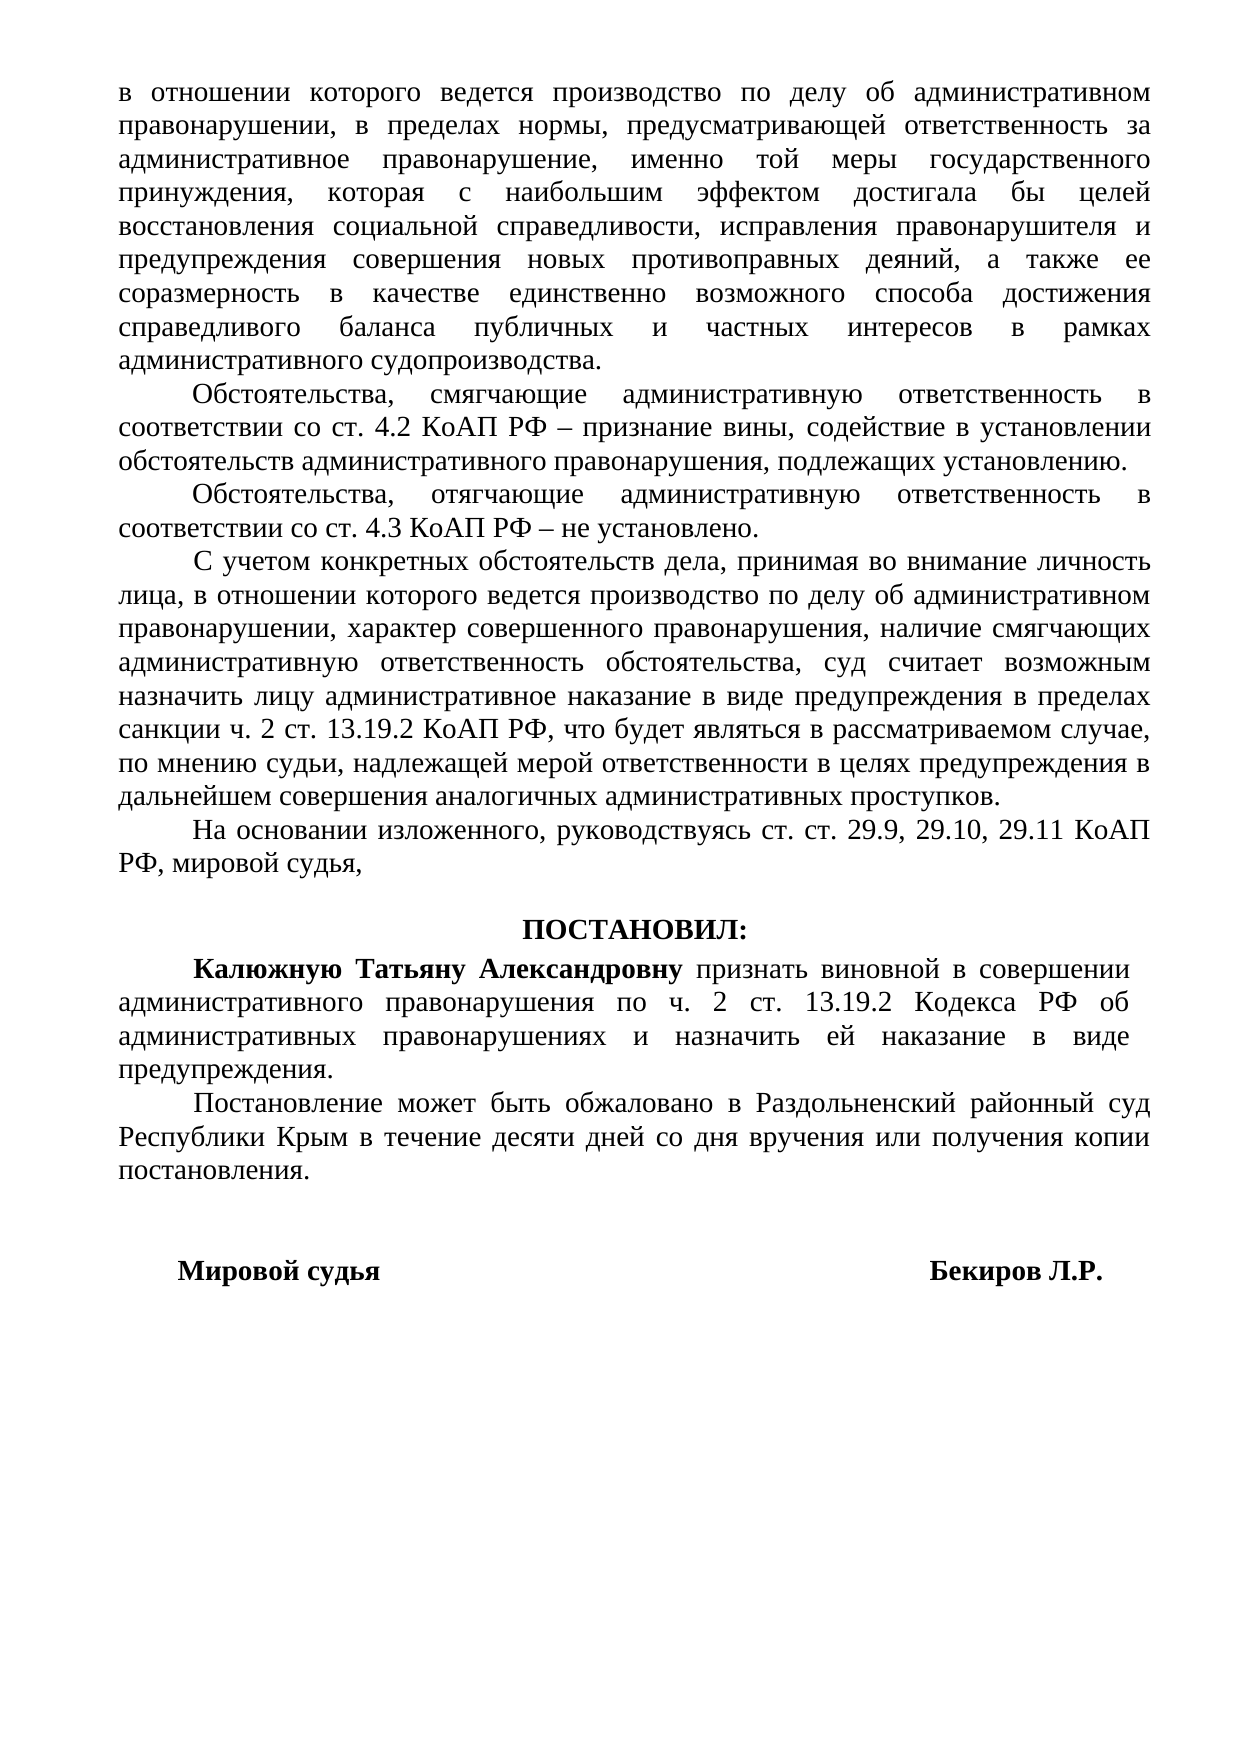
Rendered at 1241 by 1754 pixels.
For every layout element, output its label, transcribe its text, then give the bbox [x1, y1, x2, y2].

text Обстоятельства, смягчающие административную ответственность в соответствии со ст. 4.2 КоАП РФ – признание вины, содействие в установлении обстоятельств административного правонарушения, подлежащих установлению. [118, 376, 1152, 476]
text Постановление может быть обжаловано в Раздольненский районный суд Республики Крым в течение десяти дней со дня вручения или получения копии постановления. [118, 1085, 1152, 1186]
text С учетом конкретных обстоятельств дела, принимая во внимание личность лица, в отношении которого ведется производство по делу об административном правонарушении, характер совершенного правонарушения, наличие смягчающих административную ответственность обстоятельства, суд считает возможным назначить лицу административное наказание в виде предупреждения в пределах санкции ч. 2 ст. 13.19.2 КоАП РФ, что будет являться в рассматриваемом случае, по мнению судьи, надлежащей мерой ответственности в целях предупреждения в дальнейшем совершения аналогичных административных проступков. [118, 543, 1152, 812]
text Обстоятельства, отягчающие административную ответственность в соответствии со ст. 4.3 КоАП РФ – не установлено. [118, 476, 1152, 543]
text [118, 74, 1152, 376]
text Мировой судья Бекиров Л.Р. [103, 1253, 1152, 1286]
text Калюжную Татьяну Александровну признать виновной в совершении административного правонарушения по ч. 2 ст. 13.19.2 Кодекса РФ об административных правонарушениях и назначить ей наказание в виде предупреждения. [118, 951, 1131, 1085]
text На основании изложенного, руководствуясь ст. ст. 29.9, 29.10, 29.11 КоАП РФ, мировой судья, [118, 812, 1152, 879]
text ПОСТАНОВИЛ: [118, 912, 1152, 946]
